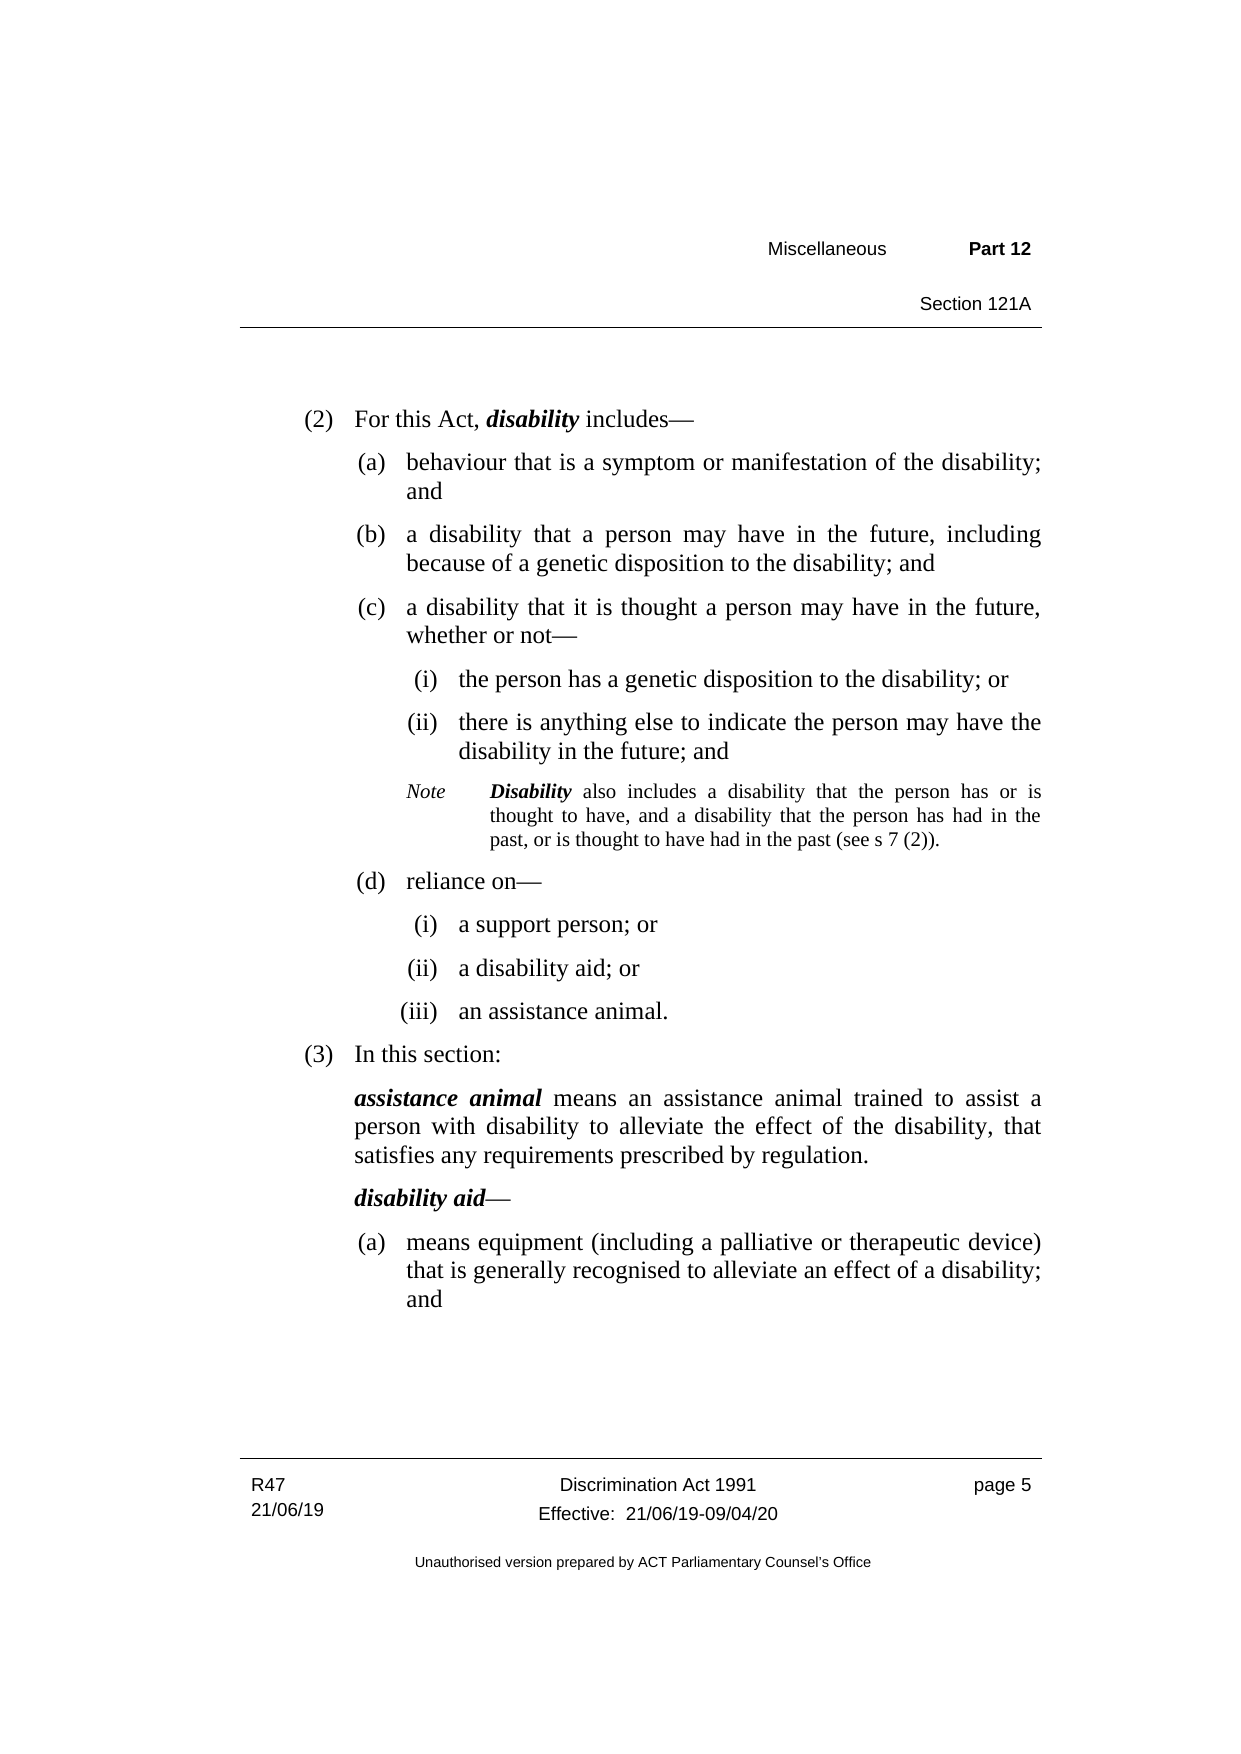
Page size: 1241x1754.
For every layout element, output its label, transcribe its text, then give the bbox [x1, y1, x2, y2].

text Note Disability also includes a disability that the person has or is thought to have, and a disability that the person has had in the past, or is thought to have had in the past (see s 7 (2)). [406, 779, 1042, 851]
text assistance animal means an assistance animal trained to assist a person with disability to alleviate the effect of the disability, that satisfies any requirements prescribed by regulation. [354, 1083, 1042, 1169]
text (b) a disability that a person may have in the future, including because of a genetic disposition to the disability; and [239, 519, 1042, 577]
text (d) reliance on— [239, 866, 1042, 895]
text disability aid— [354, 1183, 1042, 1212]
text (iii) an assistance animal. [239, 996, 1042, 1025]
text (ii) there is anything else to indicate the person may have the disability in the future; and [239, 707, 1042, 764]
text (ii) a disability aid; or [239, 953, 1042, 981]
text (i) a support person; or [239, 909, 1042, 938]
text (i) the person has a genetic disposition to the disability; or [239, 664, 1042, 692]
text (a) means equipment (including a palliative or therapeutic device) that is generally recognised to alleviate an effect of a disability; and [239, 1227, 1042, 1313]
text (a) behaviour that is a symptom or manifestation of the disability; and [239, 447, 1042, 505]
text (c) a disability that it is thought a person may have in the future, whether or not— [239, 592, 1042, 649]
text (2) For this Act, disability includes— [239, 404, 1042, 433]
text (3) In this section: [239, 1039, 1042, 1068]
